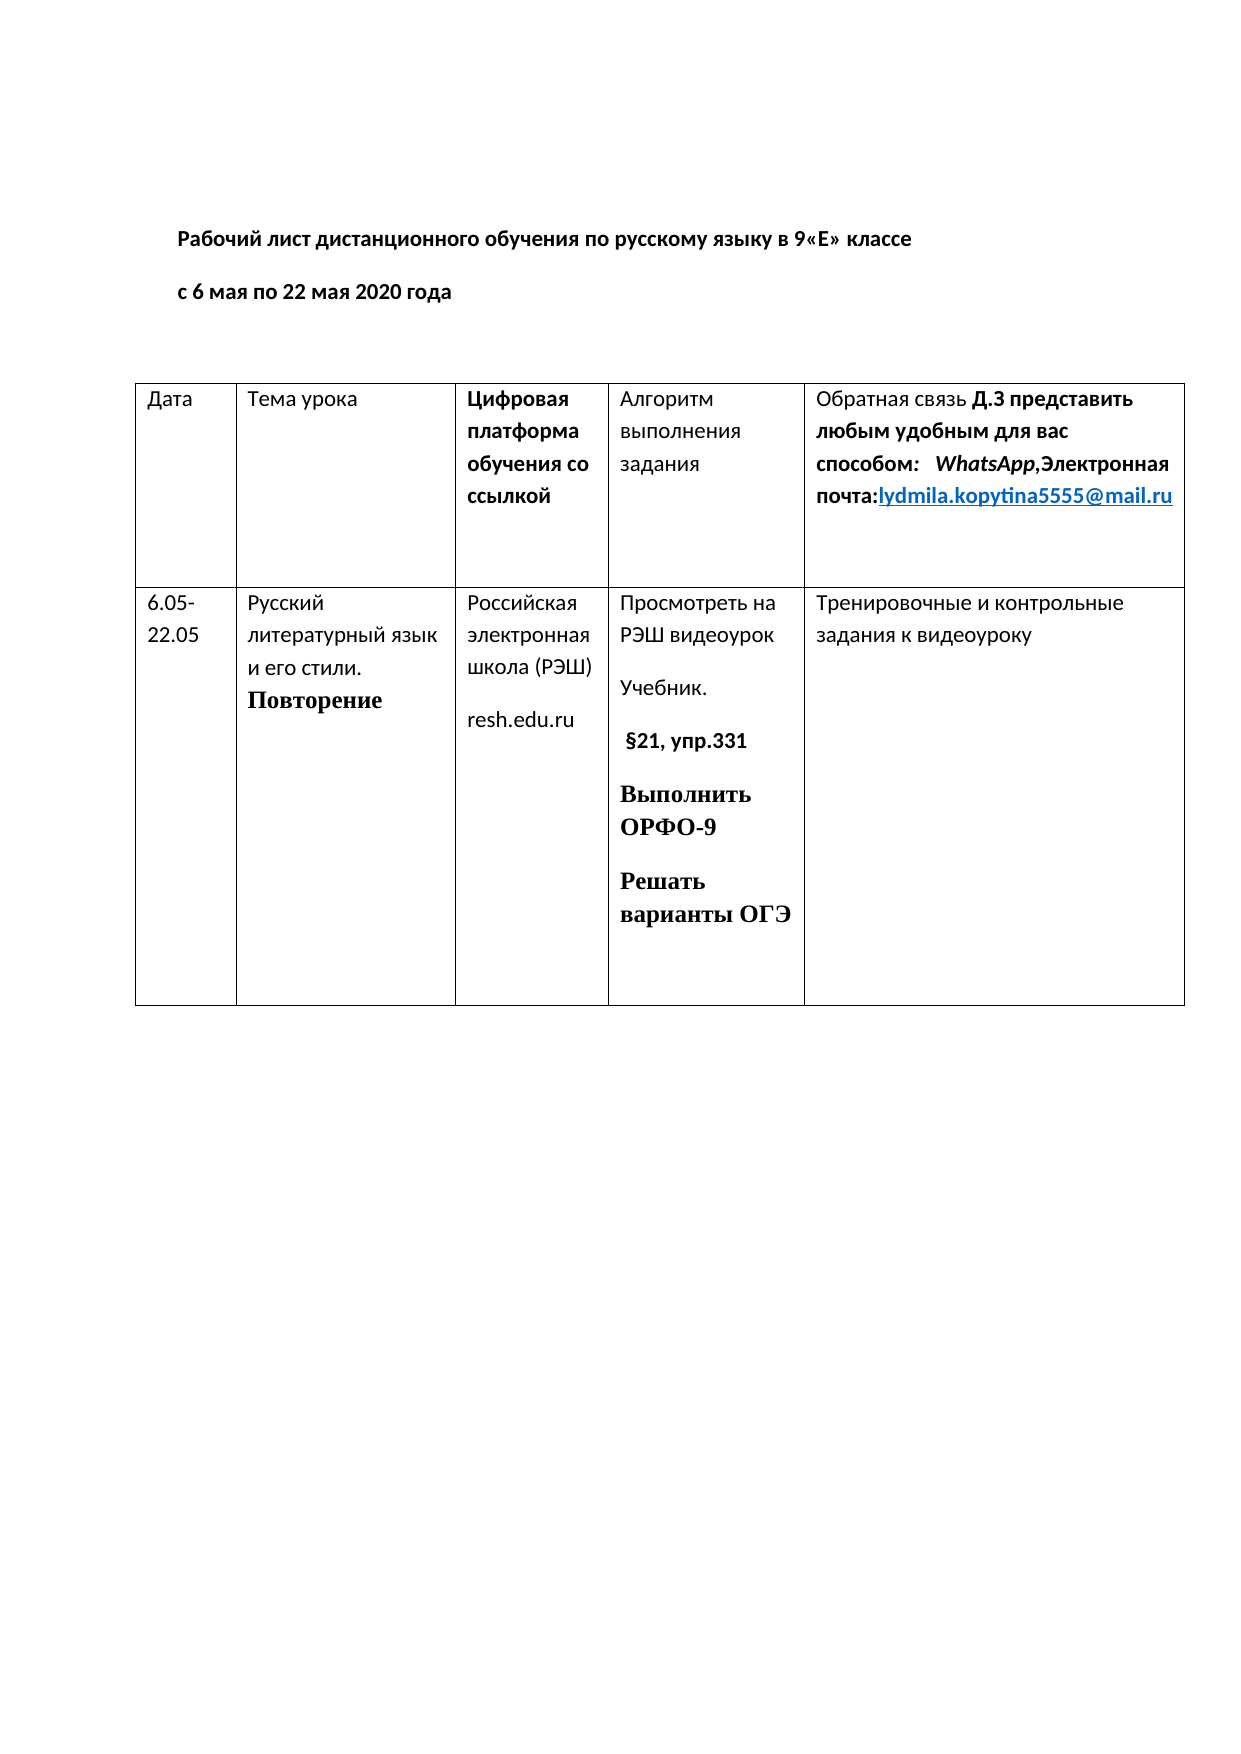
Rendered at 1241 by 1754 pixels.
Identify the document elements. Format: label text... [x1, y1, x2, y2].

table_cell Тренировочные и контрольные задания к видеоуроку [805, 588, 1184, 1005]
table_header Алгоритм выполнения задания [609, 384, 804, 587]
table_cell Просмотреть на РЭШ видеоурок Учебник. §21, упр.331 Выполнить ОРФО-9 Решать варианты ОГЭ [609, 588, 804, 1005]
table_header Цифровая платформа обучения со ссылкой [456, 384, 608, 587]
text с 6 мая по 22 мая 2020 года [177, 277, 1152, 305]
table_cell 6.05- 22.05 [136, 588, 236, 1005]
table_cell Российская электронная школа (РЭШ) resh.edu.ru [456, 588, 608, 1005]
text Рабочий лист дистанционного обучения по русскому языку в 9«Е» классе [177, 224, 1152, 252]
table_header Обратная связь Д.З представить любым удобным для вас способом: WhatsApp,Электронная почта:lydmila.kopytina5555@mail.ru [805, 384, 1184, 587]
table_header Дата [136, 384, 236, 587]
table_header Тема урока [237, 384, 455, 587]
table_cell Русский литературный язык и его стили. Повторение [237, 588, 455, 1005]
